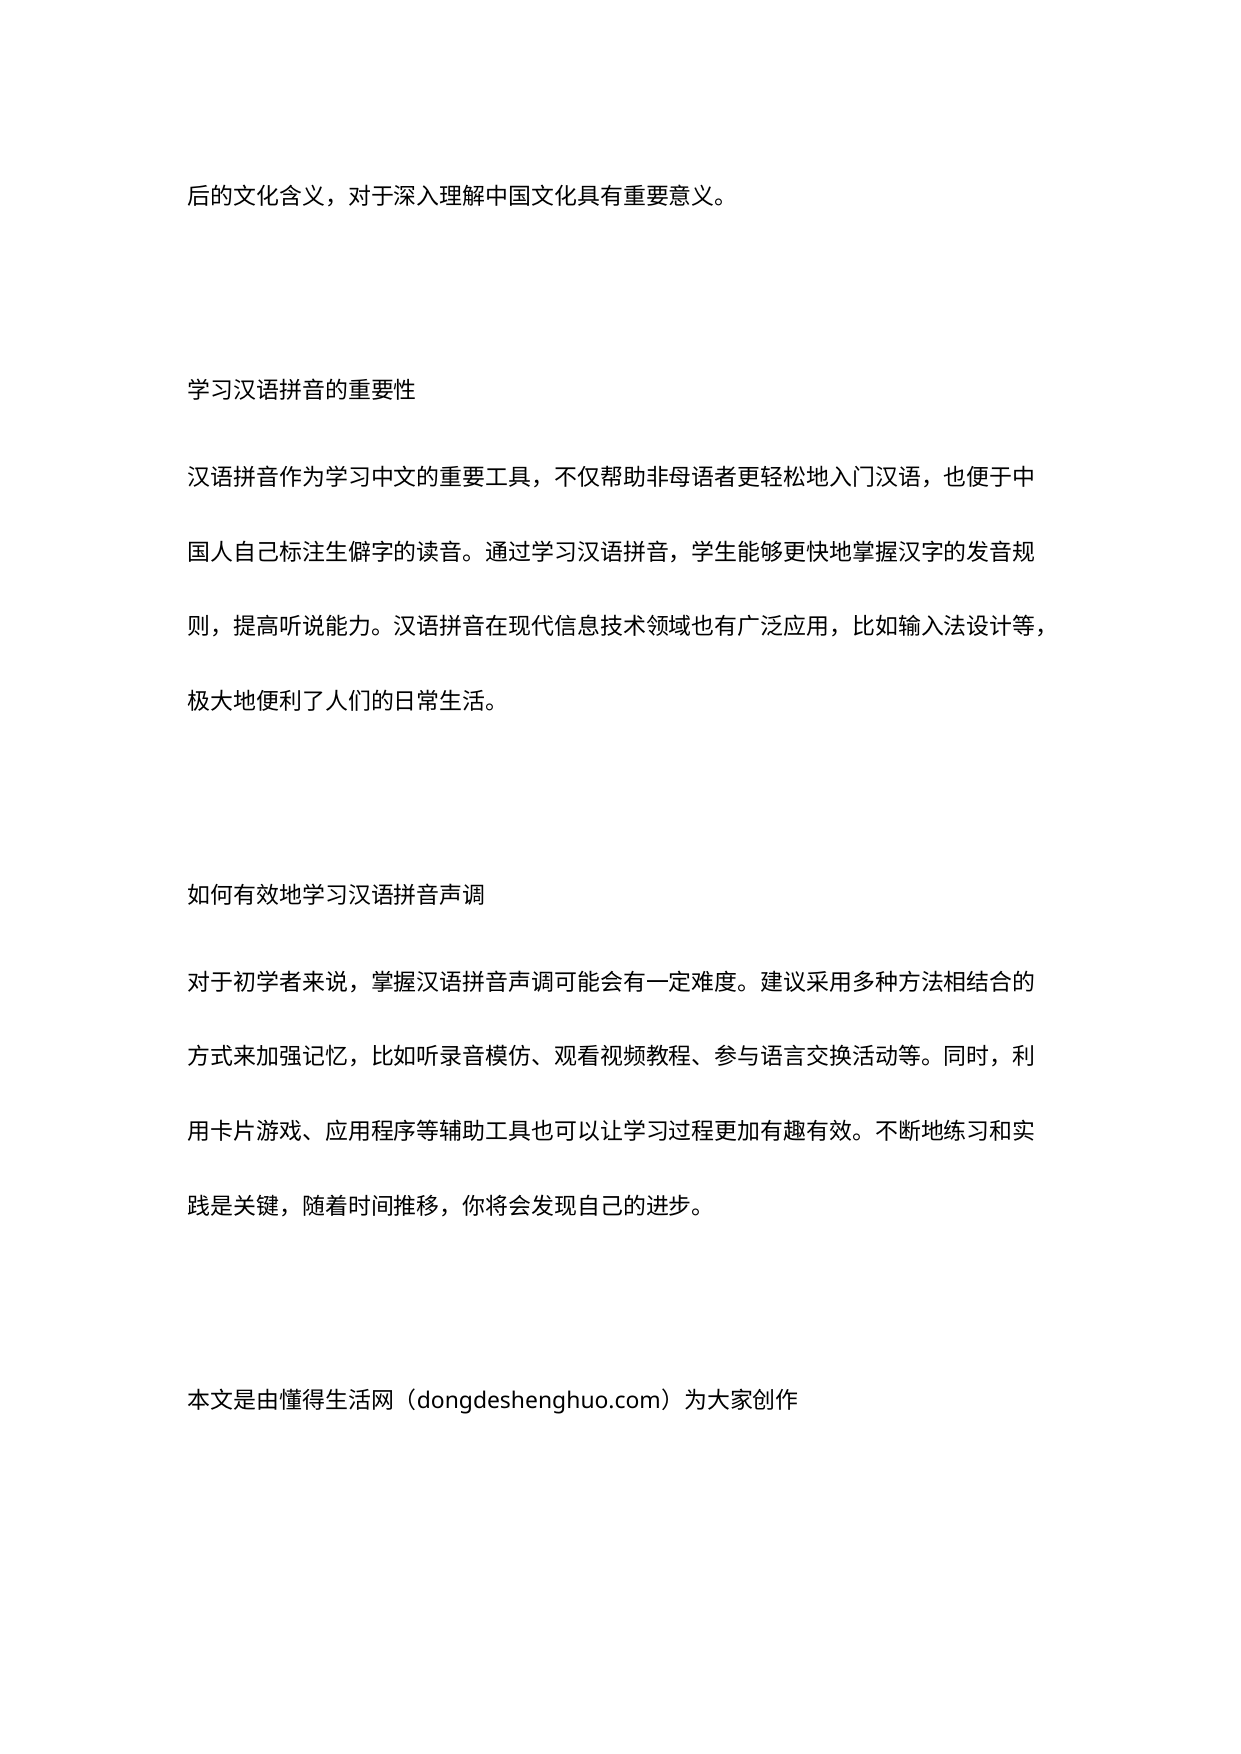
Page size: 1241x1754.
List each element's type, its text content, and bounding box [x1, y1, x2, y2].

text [187, 162, 1053, 227]
text 汉语拼音作为学习中文的重要工具，不仅帮助非母语者更轻松地入门汉语，也便于中国人自己标注生僻字的读音。通过学习汉语拼音，学生能够更快地掌握汉字的发音规则，提高听说能力。汉语拼音在现代信息技术领域也有广泛应用，比如输入法设计等，极大地便利了人们的日常生活。 [187, 443, 1053, 732]
text 对于初学者来说，掌握汉语拼音声调可能会有一定难度。建议采用多种方法相结合的方式来加强记忆，比如听录音模仿、观看视频教程、参与语言交换活动等。同时，利用卡片游戏、应用程序等辅助工具也可以让学习过程更加有趣有效。不断地练习和实践是关键，随着时间推移，你将会发现自己的进步。 [187, 948, 1053, 1237]
text 本文是由懂得生活网（dongdeshenghuo.com）为大家创作 [187, 1366, 1053, 1431]
text 学习汉语拼音的重要性 [187, 356, 1053, 421]
text 如何有效地学习汉语拼音声调 [187, 861, 1053, 926]
